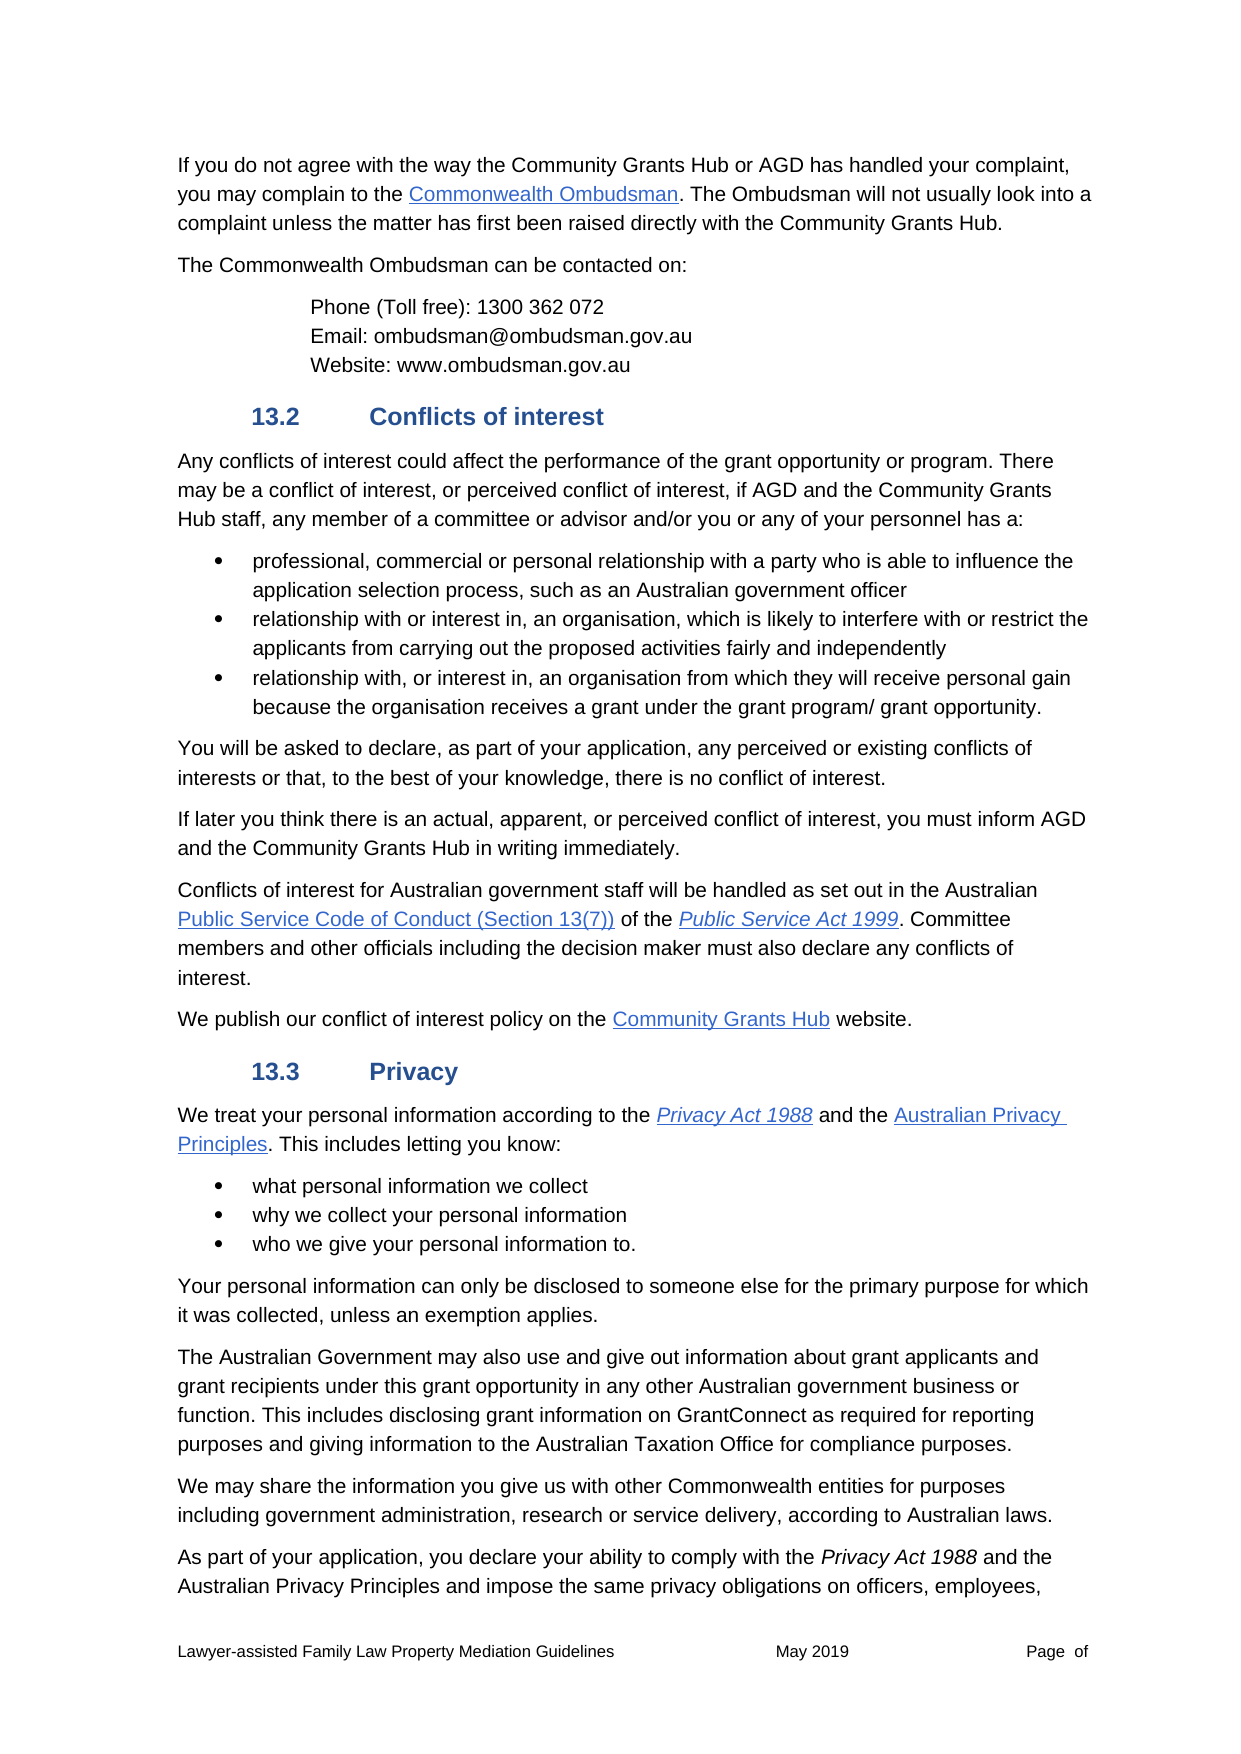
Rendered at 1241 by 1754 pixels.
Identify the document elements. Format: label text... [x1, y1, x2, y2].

list who we give your personal information to. [215, 1227, 1092, 1256]
text Your personal information can only be disclosed to someone else for the primary purpose for which it was collected, unless an exemption applies. [177, 1268, 1092, 1327]
text Conflicts of interest for Australian government staff will be handled as set out in the Australian Public Service Code of Conduct (Section 13(7)) of the Public Service Act 1999. Committee members and other officials including the decision maker must also declare any conflicts of interest. [177, 873, 1092, 989]
list why we collect your personal information [215, 1198, 1092, 1227]
list professional, commercial or personal relationship with a party who is able to influence the application selection process, such as an Australian government officer [215, 543, 1092, 602]
text Any conflicts of interest could affect the performance of the grant opportunity or program. There may be a conflict of interest, or perceived conflict of interest, if AGD and the Community Grants Hub staff, any member of a committee or advisor and/or you or any of your personnel has a: [177, 443, 1092, 531]
list relationship with or interest in, an organisation, which is likely to interfere with or restrict the applicants from carrying out the proposed activities fairly and independently [215, 602, 1092, 660]
subtitle Privacy [251, 1056, 1092, 1085]
text The Commonwealth Ombudsman can be contacted on: [177, 248, 1092, 277]
text We publish our conflict of interest policy on the Community Grants Hub website. [177, 1002, 1092, 1031]
text If you do not agree with the way the Community Grants Hub or AGD has handled your complaint, you may complain to the Commonwealth Ombudsman. The Ombudsman will not usually look into a complaint unless the matter has first been raised directly with the Community Grants Hub. [177, 148, 1092, 235]
text We treat your personal information according to the Privacy Act 1988 and the Australian Privacy Principles. This includes letting you know: [177, 1098, 1092, 1156]
list what personal information we collect [215, 1168, 1092, 1198]
text The Australian Government may also use and give out information about grant applicants and grant recipients under this grant opportunity in any other Australian government business or function. This includes disclosing grant information on GrantConnect as required for reporting purposes and giving information to the Australian Taxation Office for compliance purposes. [177, 1339, 1092, 1456]
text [177, 1539, 1092, 1598]
subtitle Conflicts of interest [251, 402, 1092, 431]
text If later you think there is an actual, apparent, or perceived conflict of interest, you must inform AGD and the Community Grants Hub in writing immediately. [177, 802, 1092, 860]
text Phone (Toll free): 1300 362 072 Email: ombudsman@ombudsman.gov.au Website: www.ombudsman.gov.au [177, 289, 1092, 377]
text We may share the information you give us with other Commonwealth entities for purposes including government administration, research or service delivery, according to Australian laws. [177, 1468, 1092, 1527]
list relationship with, or interest in, an organisation from which they will receive personal gain because the organisation receives a grant under the grant program/ grant opportunity. [215, 660, 1092, 718]
text You will be asked to declare, as part of your application, any perceived or existing conflicts of interests or that, to the best of your knowledge, there is no conflict of interest. [177, 731, 1092, 789]
